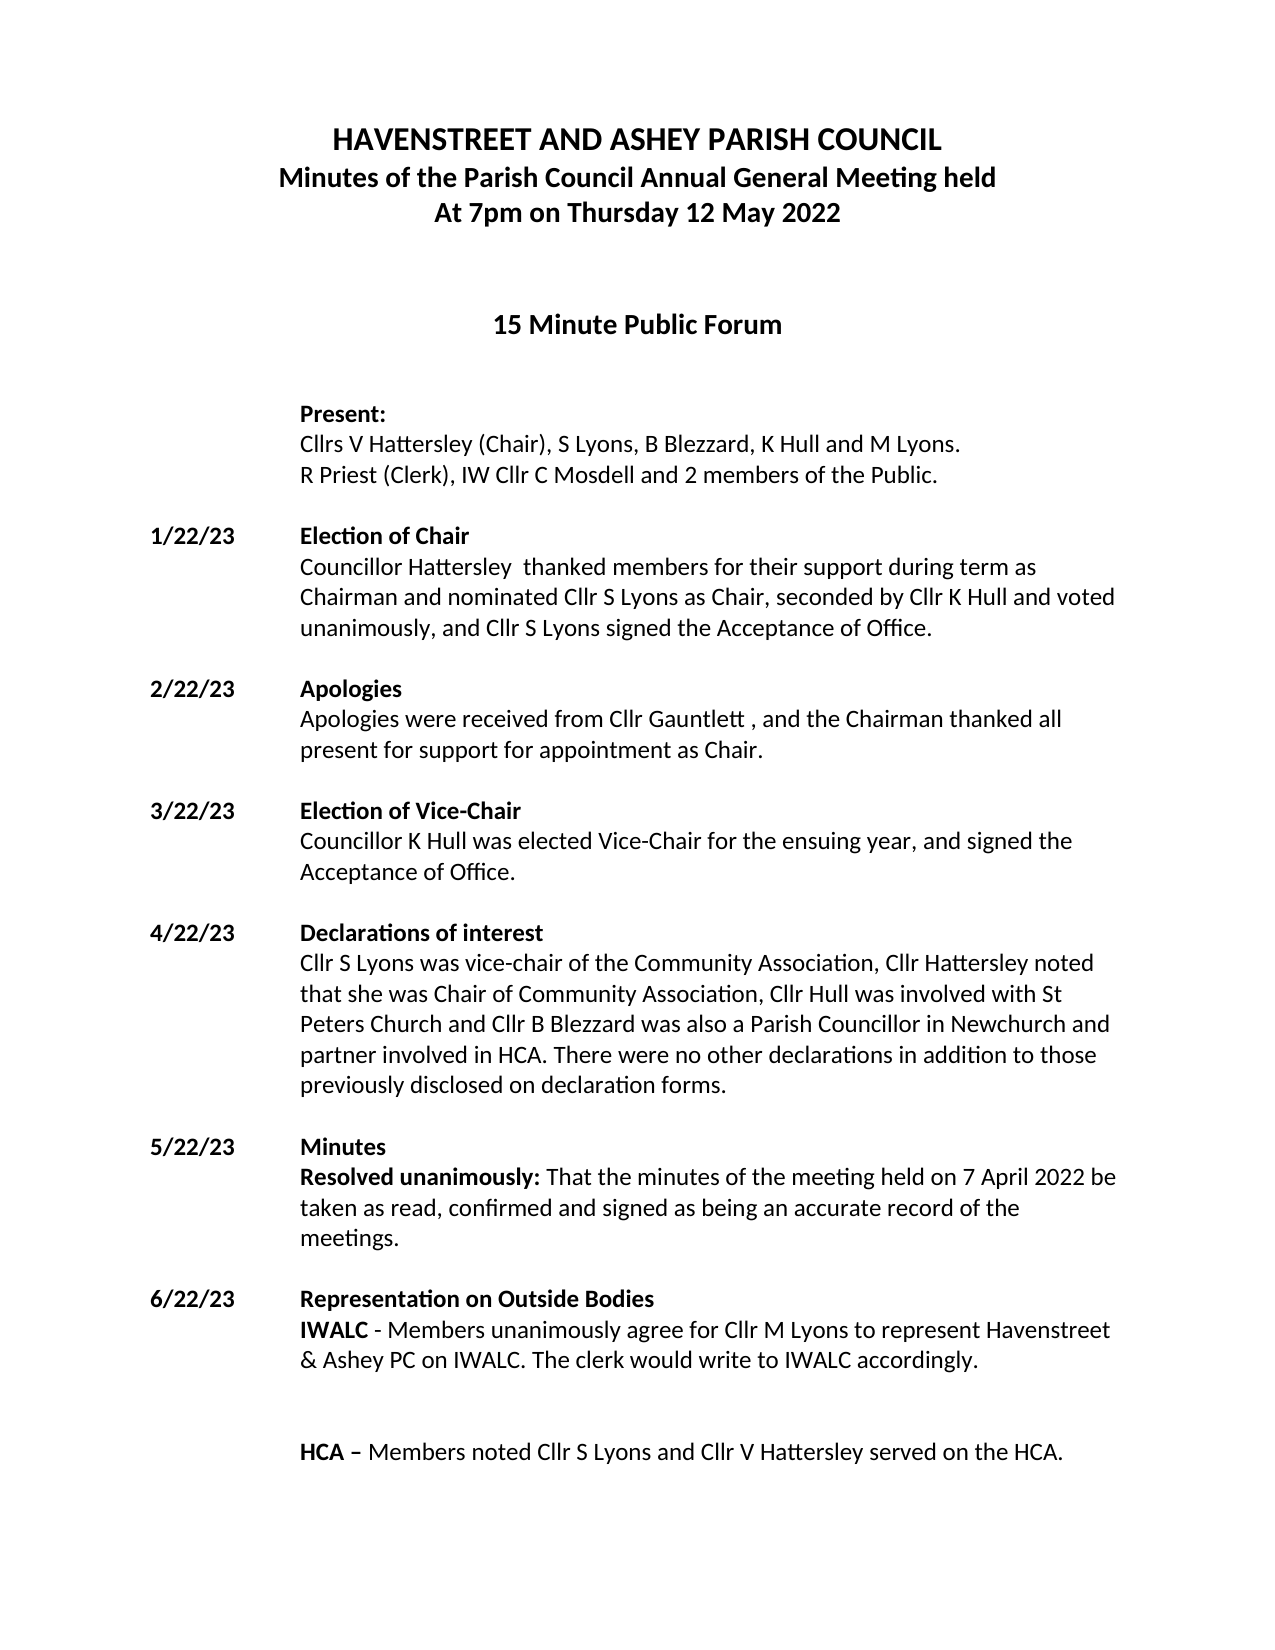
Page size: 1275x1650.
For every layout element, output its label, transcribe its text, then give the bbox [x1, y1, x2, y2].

text HCA – Members noted Cllr S Lyons and Cllr V Hattersley served on the HCA. [300, 1436, 1125, 1466]
text Councillor Hattersley thanked members for their support during term as Chairman and nominated Cllr S Lyons as Chair, seconded by Cllr K Hull and voted unanimously, and Cllr S Lyons signed the Acceptance of Office. [300, 551, 1125, 642]
text R Priest (Clerk), IW Cllr C Mosdell and 2 members of the Public. [150, 459, 1125, 490]
text Apologies were received from Cllr Gauntlett , and the Chairman thanked all present for support for appointment as Chair. [300, 703, 1125, 764]
text 15 Minute Public Forum [150, 306, 1125, 342]
text IWALC - Members unanimously agree for Cllr M Lyons to represent Havenstreet & Ashey PC on IWALC. The clerk would write to IWALC accordingly. [300, 1314, 1125, 1405]
text 3/22/23 Election of Vice-Chair [150, 795, 1125, 825]
text 2/22/23 Apologies [150, 673, 1125, 703]
text 1/22/23 Election of Chair [150, 520, 1125, 551]
text Minutes of the Parish Council Annual General Meeting held [150, 159, 1125, 194]
text Cllr S Lyons was vice-chair of the Community Association, Cllr Hattersley noted that she was Chair of Community Association, Cllr Hull was involved with St Peters Church and Cllr B Blezzard was also a Parish Councillor in Newchurch and partner involved in HCA. There were no other declarations in addition to those previously disclosed on declaration forms. [300, 947, 1125, 1100]
text Councillor K Hull was elected Vice-Chair for the ensuing year, and signed the Acceptance of Office. [300, 825, 1125, 886]
text Present: [150, 398, 1125, 429]
text Resolved unanimously: That the minutes of the meeting held on 7 April 2022 be taken as read, confirmed and signed as being an accurate record of the meetings. [300, 1161, 1125, 1253]
text 4/22/23 Declarations of interest [150, 917, 1125, 947]
text At 7pm on Thursday 12 May 2022 [150, 194, 1125, 230]
text HAVENSTREET AND ASHEY PARISH COUNCIL [150, 118, 1125, 159]
text 5/22/23 Minutes [150, 1131, 1125, 1161]
text 6/22/23 Representation on Outside Bodies [150, 1283, 1125, 1314]
text Cllrs V Hattersley (Chair), S Lyons, B Blezzard, K Hull and M Lyons. [150, 429, 1125, 459]
